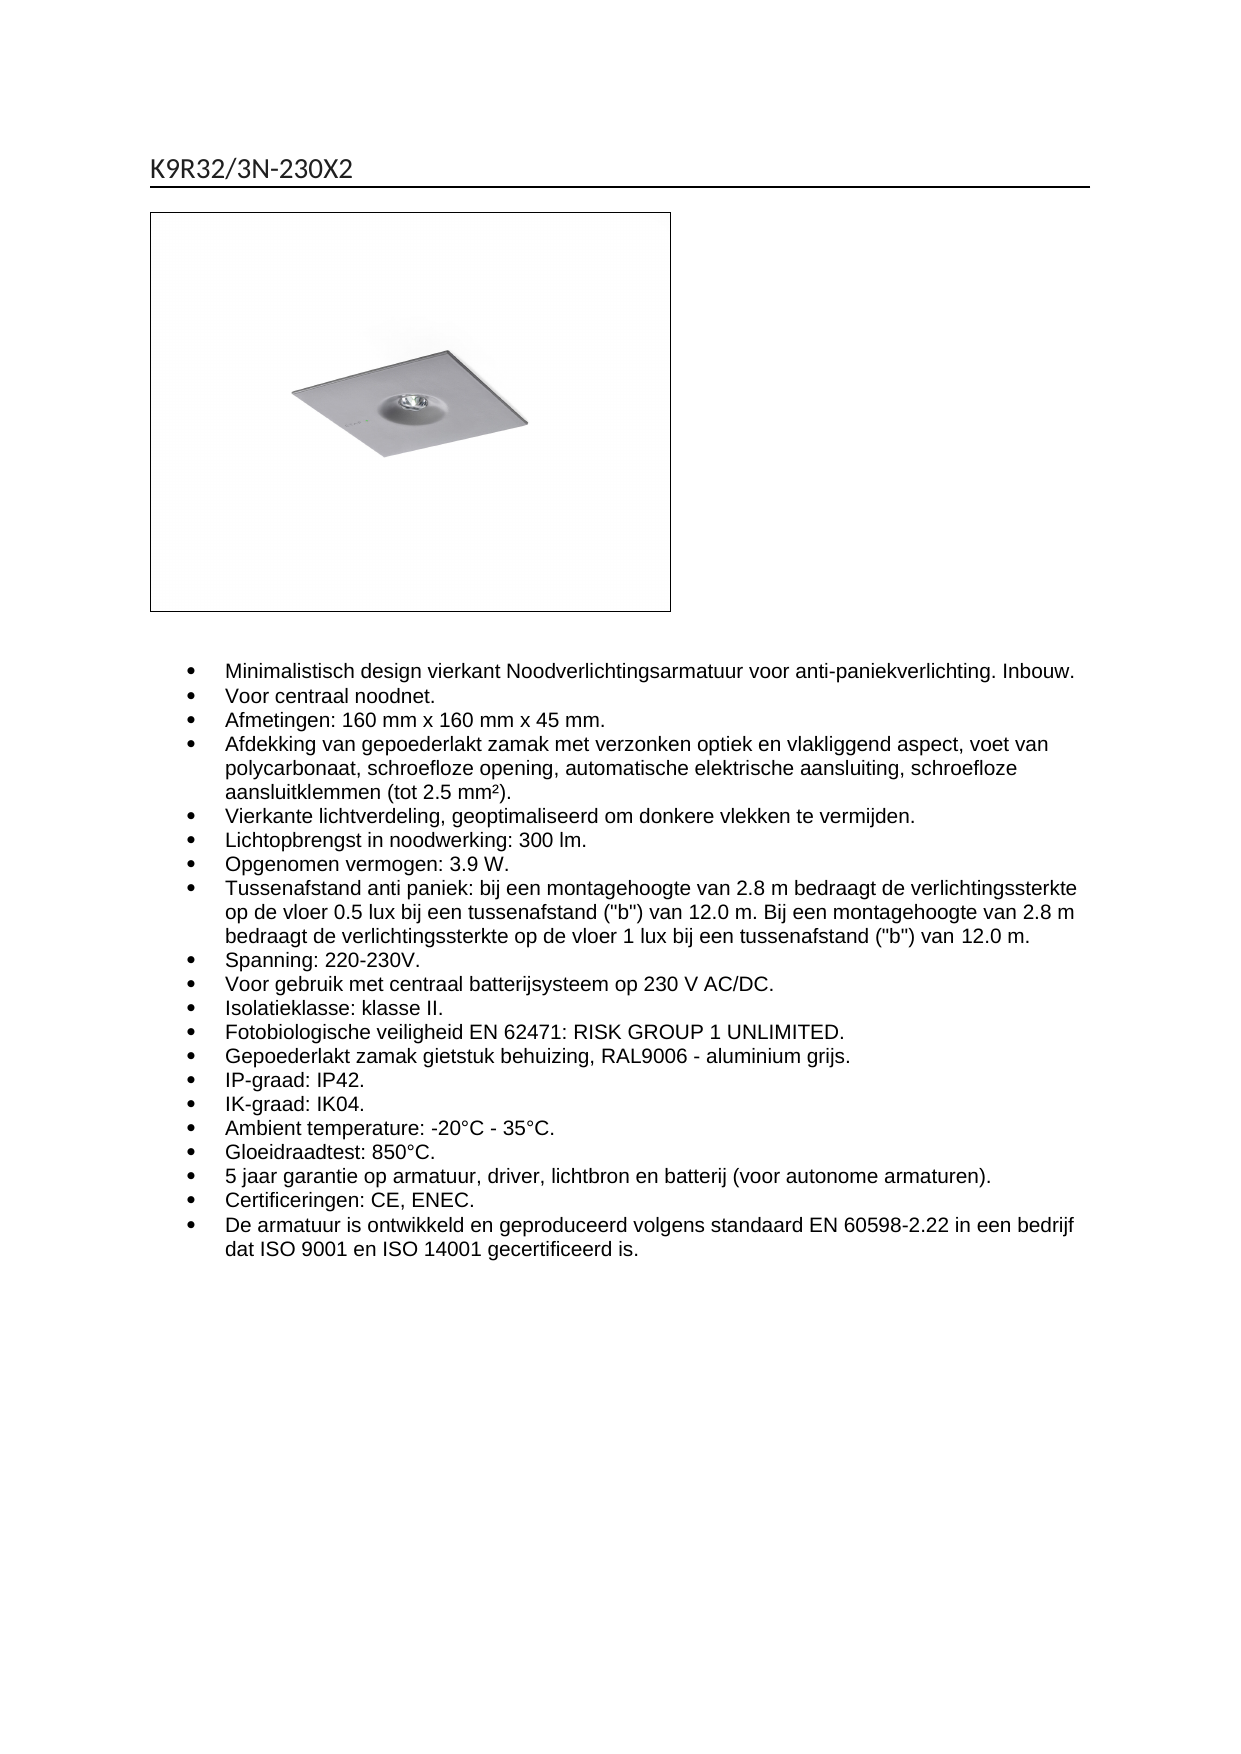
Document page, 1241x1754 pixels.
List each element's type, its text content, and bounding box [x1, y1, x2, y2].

list Tussenafstand anti paniek: bij een montagehoogte van 2.8 m bedraagt de verlichtingssterkte op de vloer 0.5 lux bij een tussenafstand ("b") van 12.0 m. Bij een montagehoogte van 2.8 m bedraagt de verlichtingssterkte op de vloer 1 lux bij een tussenafstand ("b") van 12.0 m. [187, 876, 1090, 948]
list Gepoederlakt zamak gietstuk behuizing, RAL9006 - aluminium grijs. [187, 1044, 1090, 1068]
list IP-graad: IP42. [187, 1068, 1090, 1092]
list Voor centraal noodnet. [187, 683, 1090, 707]
list Certificeringen: CE, ENEC. [187, 1188, 1090, 1212]
list Afdekking van gepoederlakt zamak met verzonken optiek en vlakliggend aspect, voet van polycarbonaat, schroefloze opening, automatische elektrische aansluiting, schroefloze aansluitklemmen (tot 2.5 mm²). [187, 732, 1090, 803]
list Isolatieklasse: klasse II. [187, 996, 1090, 1020]
text K9R32/3N-230X2 [150, 150, 1090, 186]
list Afmetingen: 160 mm x 160 mm x 45 mm. [187, 707, 1090, 732]
list Gloeidraadtest: 850°C. [187, 1140, 1090, 1164]
list Opgenomen vermogen: 3.9 W. [187, 852, 1090, 876]
list Fotobiologische veiligheid EN 62471: RISK GROUP 1 UNLIMITED. [187, 1020, 1090, 1044]
list Ambient temperature: -20°C - 35°C. [187, 1116, 1090, 1140]
list De armatuur is ontwikkeld en geproduceerd volgens standaard EN 60598-2.22 in een bedrijf dat ISO 9001 en ISO 14001 gecertificeerd is. [187, 1212, 1090, 1260]
list Lichtopbrengst in noodwerking: 300 lm. [187, 828, 1090, 852]
list Vierkante lichtverdeling, geoptimaliseerd om donkere vlekken te vermijden. [187, 803, 1090, 828]
list Voor gebruik met centraal batterijsysteem op 230 V AC/DC. [187, 972, 1090, 996]
list 5 jaar garantie op armatuur, driver, lichtbron en batterij (voor autonome armaturen). [187, 1164, 1090, 1188]
list Spanning: 220-230V. [187, 948, 1090, 972]
picture [151, 213, 670, 611]
list Minimalistisch design vierkant Noodverlichtingsarmatuur voor anti-paniekverlichting. Inbouw. [187, 659, 1090, 683]
list IK-graad: IK04. [187, 1092, 1090, 1116]
